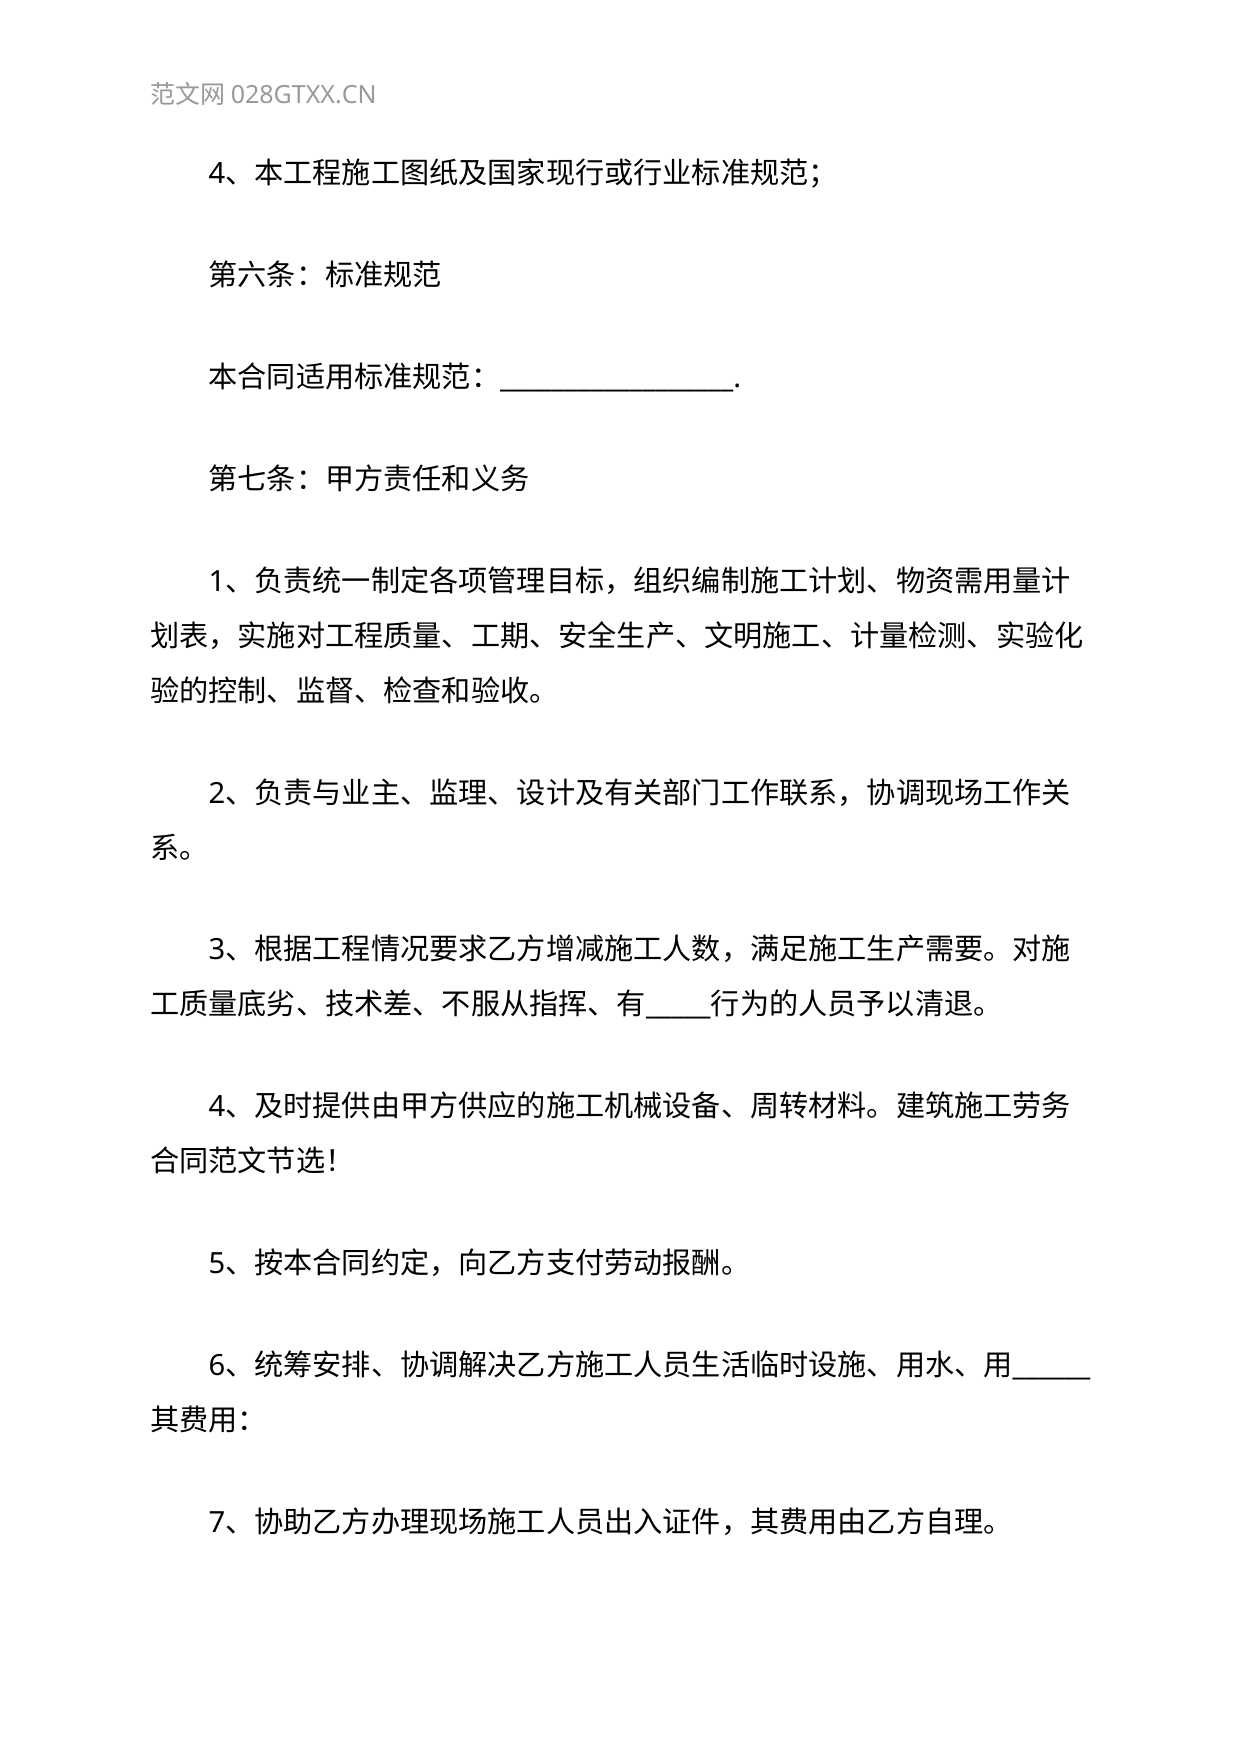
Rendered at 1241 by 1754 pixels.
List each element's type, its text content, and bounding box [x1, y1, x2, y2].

text 第七条：甲方责任和义务 [150, 456, 1090, 498]
text 4、本工程施工图纸及国家现行或行业标准规范； [150, 150, 1090, 192]
text 1、负责统一制定各项管理目标，组织编制施工计划、物资需用量计划表，实施对工程质量、工期、安全生产、文明施工、计量检测、实验化验的控制、监督、检查和验收。 [150, 557, 1090, 710]
text 7、协助乙方办理现场施工人员出入证件，其费用由乙方自理。 [150, 1498, 1090, 1541]
text 5、按本合同约定，向乙方支付劳动报酬。 [150, 1240, 1090, 1282]
text 6、统筹安排、协调解决乙方施工人员生活临时设施、用水、用______其费用： [150, 1342, 1090, 1439]
text 本合同适用标准规范：__________________. [150, 354, 1090, 396]
text 第六条：标准规范 [150, 252, 1090, 294]
text 3、根据工程情况要求乙方增减施工人数，满足施工生产需要。对施工质量底劣、技术差、不服从指挥、有_____行为的人员予以清退。 [150, 926, 1090, 1023]
text 4、及时提供由甲方供应的施工机械设备、周转材料。建筑施工劳务合同范文节选！ [150, 1083, 1090, 1180]
text 2、负责与业主、监理、设计及有关部门工作联系，协调现场工作关系。 [150, 769, 1090, 866]
